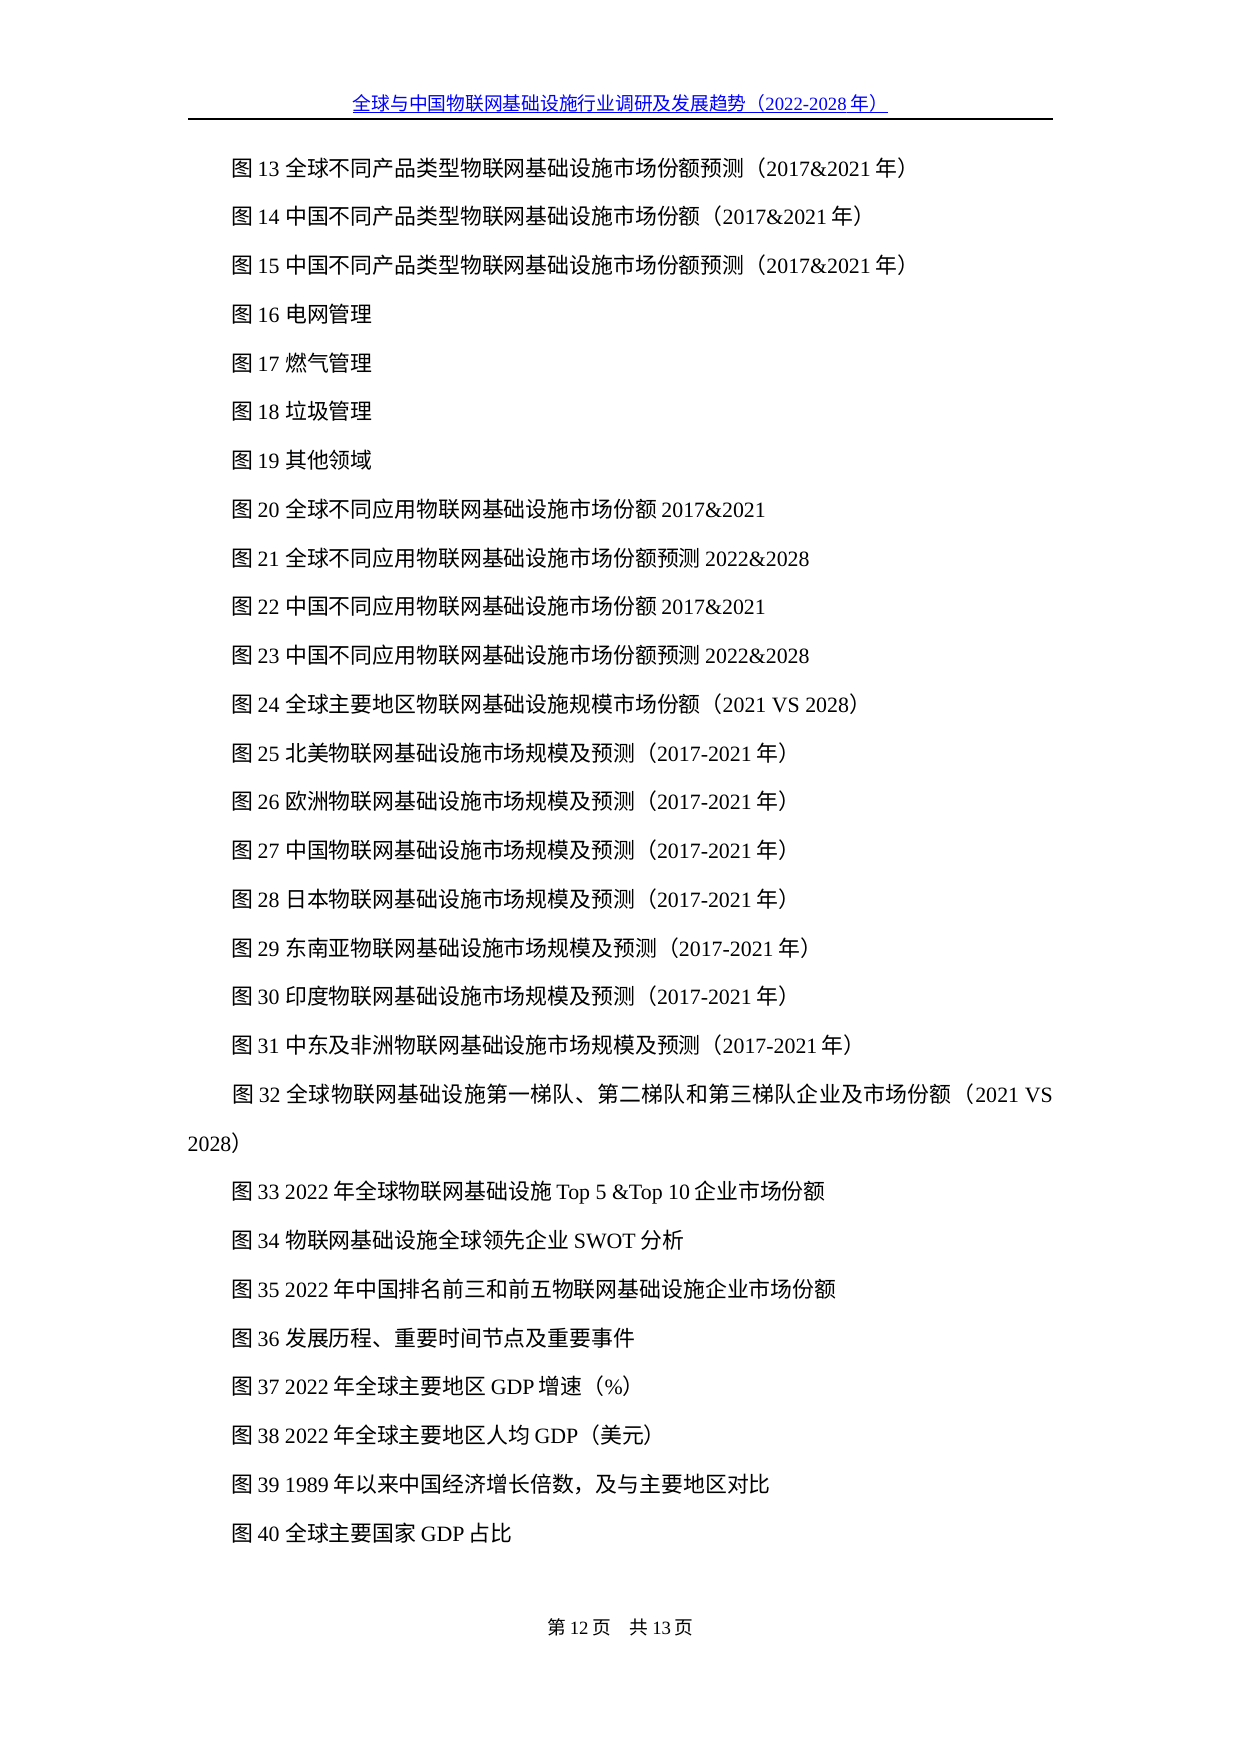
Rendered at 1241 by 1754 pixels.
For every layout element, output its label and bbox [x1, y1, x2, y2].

text [187, 150, 1053, 1548]
